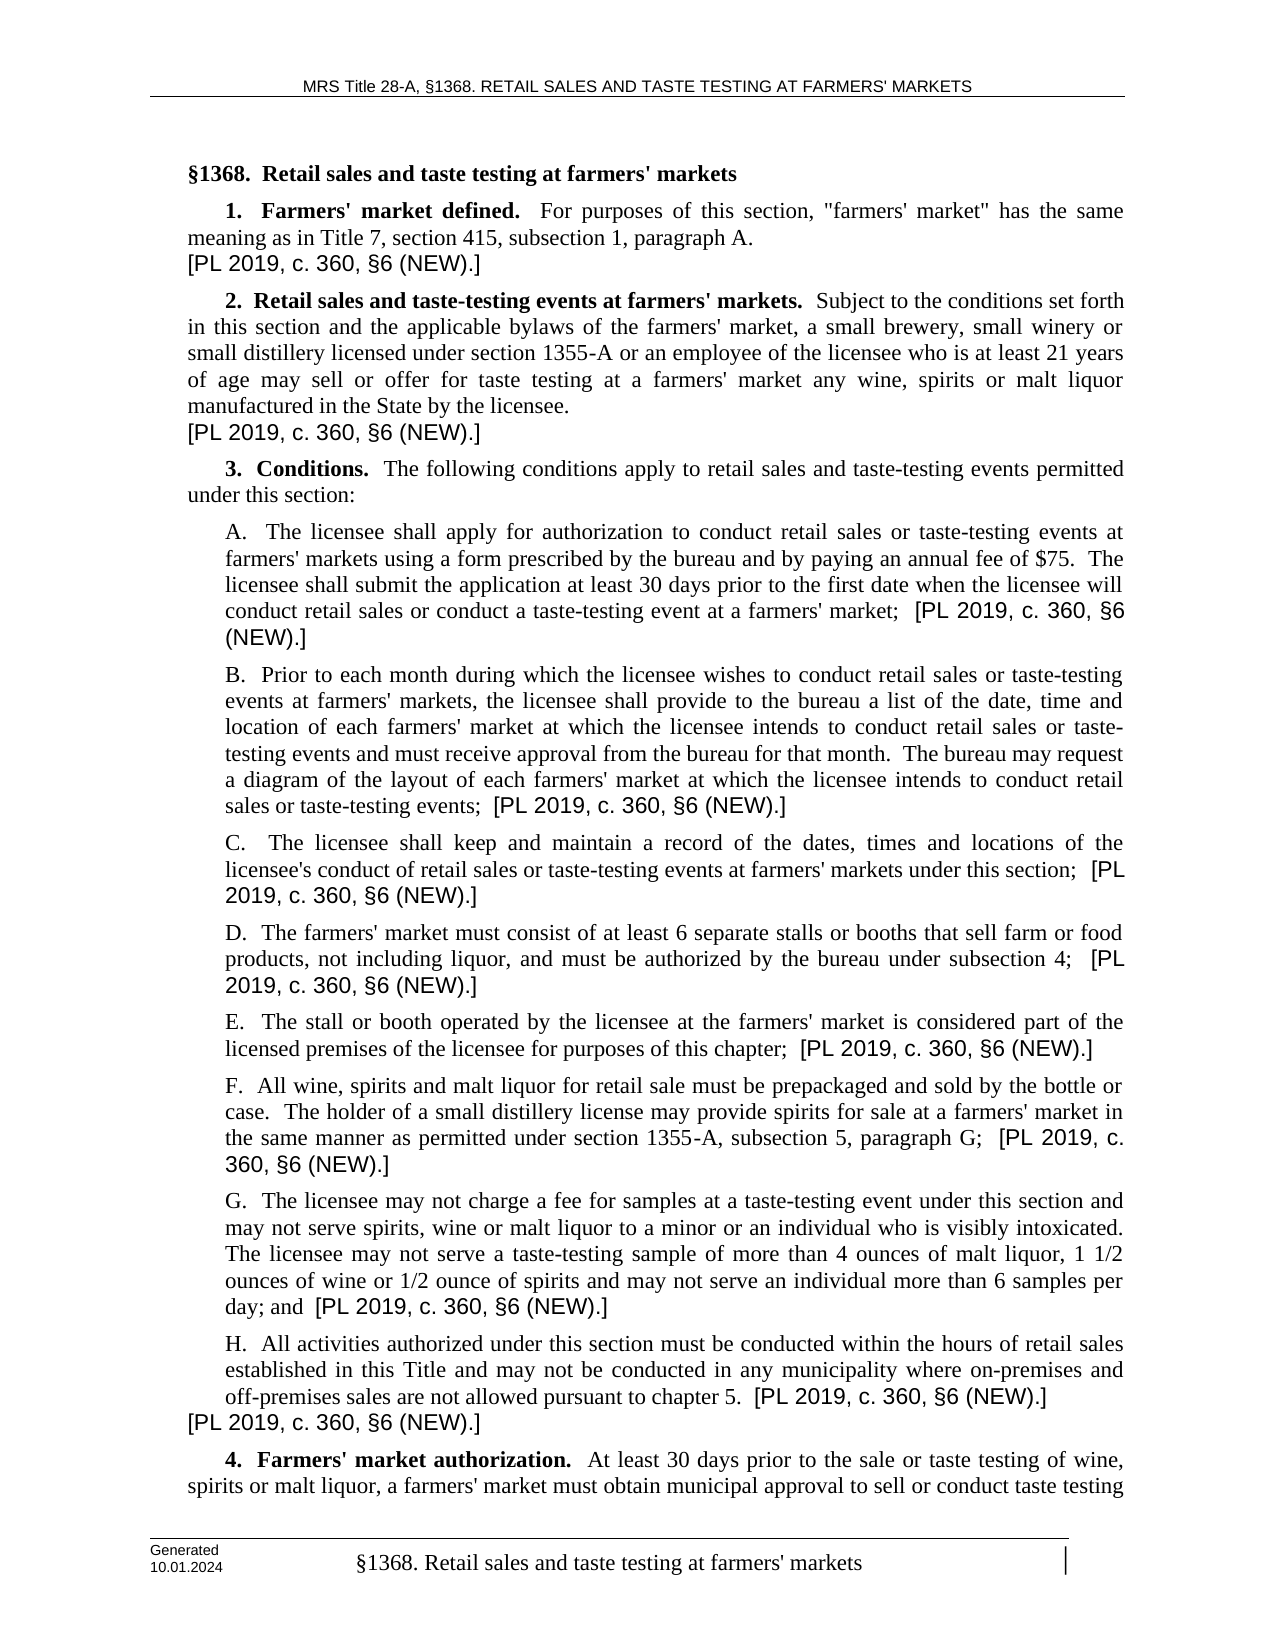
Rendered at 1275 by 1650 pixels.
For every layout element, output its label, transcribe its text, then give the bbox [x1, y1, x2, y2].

text [PL 2019, c. 360, §6 (NEW).] [187, 250, 1125, 276]
text B. Prior to each month during which the licensee wishes to conduct retail sales or taste-testing events at farmers' markets, the licensee shall provide to the bureau a list of the date, time and location of each farmers' market at which the licensee intends to conduct retail sales or taste-testing events and must receive approval from the bureau for that month. The bureau may request a diagram of the layout of each farmers' market at which the licensee intends to conduct retail sales or taste-testing events; [PL 2019, c. 360, §6 (NEW).] [225, 661, 1125, 819]
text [187, 1446, 1125, 1498]
text §1368. Retail sales and taste testing at farmers' markets [187, 160, 1125, 187]
text F. All wine, spirits and malt liquor for retail sale must be prepackaged and sold by the bottle or case. The holder of a small distillery license may provide spirits for sale at a farmers' market in the same manner as permitted under section 1355‑A, subsection 5, paragraph G; [PL 2019, c. 360, §6 (NEW).] [225, 1072, 1125, 1177]
text G. The licensee may not charge a fee for samples at a taste-testing event under this section and may not serve spirits, wine or malt liquor to a minor or an individual who is visibly intoxicated. The licensee may not serve a taste-testing sample of more than 4 ounces of malt liquor, 1 1/2 ounces of wine or 1/2 ounce of spirits and may not serve an individual more than 6 samples per day; and [PL 2019, c. 360, §6 (NEW).] [225, 1188, 1125, 1319]
text A. The licensee shall apply for authorization to conduct retail sales or taste-testing events at farmers' markets using a form prescribed by the bureau and by paying an annual fee of $75. The licensee shall submit the application at least 30 days prior to the first date when the licensee will conduct retail sales or conduct a taste-testing event at a farmers' market; [PL 2019, c. 360, §6 (NEW).] [225, 518, 1125, 650]
text 3. Conditions. The following conditions apply to retail sales and taste-testing events permitted under this section: [187, 455, 1125, 508]
text E. The stall or booth operated by the licensee at the farmers' market is considered part of the licensed premises of the licensee for purposes of this chapter; [PL 2019, c. 360, §6 (NEW).] [225, 1008, 1125, 1061]
text H. All activities authorized under this section must be conducted within the hours of retail sales established in this Title and may not be conducted in any municipality where on-premises and off-premises sales are not allowed pursuant to chapter 5. [PL 2019, c. 360, §6 (NEW).] [225, 1330, 1125, 1409]
text D. The farmers' market must consist of at least 6 separate stalls or booths that sell farm or food products, not including liquor, and must be authorized by the bureau under subsection 4; [PL 2019, c. 360, §6 (NEW).] [225, 919, 1125, 998]
text 1. Farmers' market defined. For purposes of this section, "farmers' market" has the same meaning as in Title 7, section 415, subsection 1, paragraph A. [187, 197, 1125, 250]
text [PL 2019, c. 360, §6 (NEW).] [187, 1409, 1125, 1435]
text [PL 2019, c. 360, §6 (NEW).] [187, 418, 1125, 445]
text 2. Retail sales and taste-testing events at farmers' markets. Subject to the conditions set forth in this section and the applicable bylaws of the farmers' market, a small brewery, small winery or small distillery licensed under section 1355‑A or an employee of the licensee who is at least 21 years of age may sell or offer for taste testing at a farmers' market any wine, spirits or malt liquor manufactured in the State by the licensee. [187, 287, 1125, 418]
text C. The licensee shall keep and maintain a record of the dates, times and locations of the licensee's conduct of retail sales or taste-testing events at farmers' markets under this section; [PL 2019, c. 360, §6 (NEW).] [225, 829, 1125, 908]
